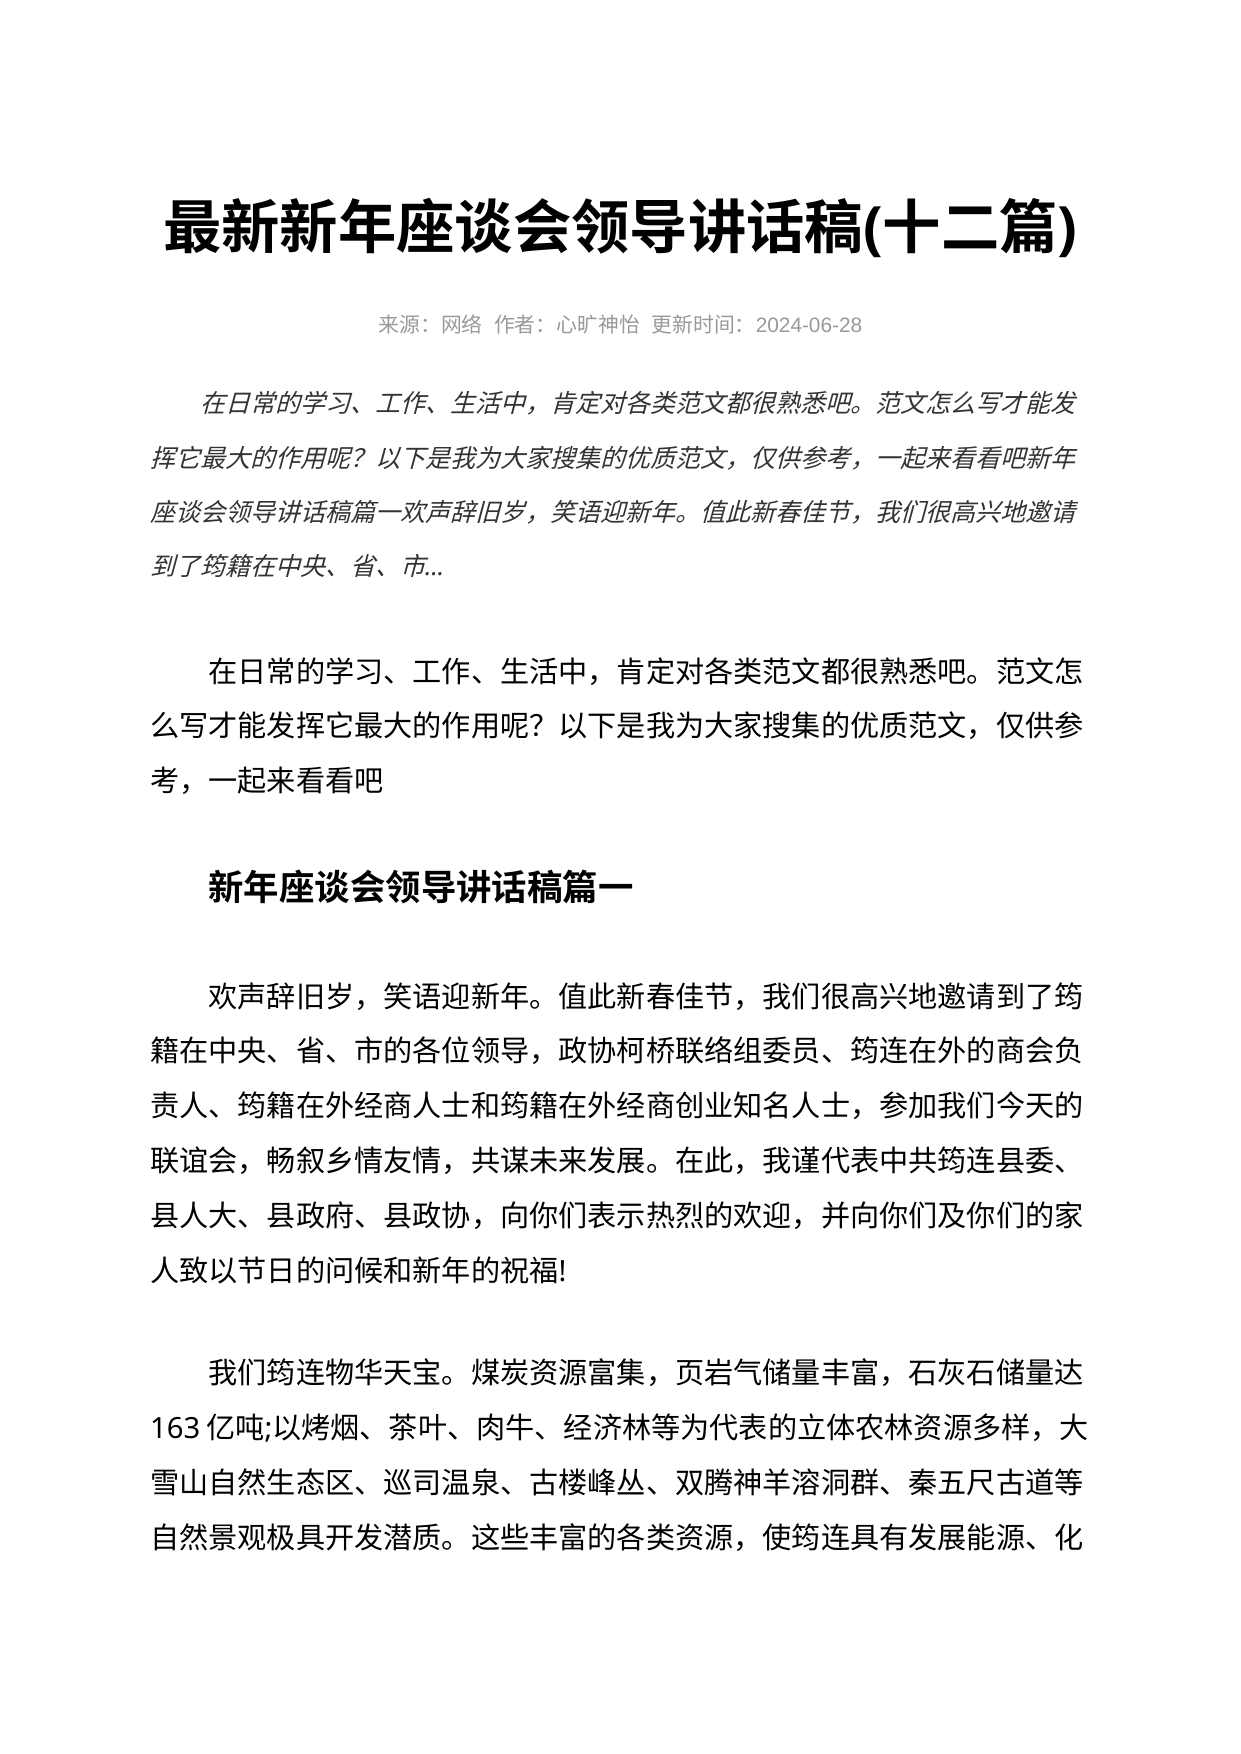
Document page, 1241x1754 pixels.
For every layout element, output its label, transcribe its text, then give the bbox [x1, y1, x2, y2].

subtitle 最新新年座谈会领导讲话稿(十二篇) [150, 181, 1090, 266]
text 新年座谈会领导讲话稿篇一 [150, 860, 1090, 911]
text 在日常的学习、工作、生活中，肯定对各类范文都很熟悉吧。范文怎么写才能发挥它最大的作用呢？以下是我为大家搜集的优质范文，仅供参考，一起来看看吧 [150, 648, 1090, 800]
text 来源：网络 作者：心旷神怡 更新时间：2024-06-28 [150, 313, 1090, 337]
text 在日常的学习、工作、生活中，肯定对各类范文都很熟悉吧。范文怎么写才能发挥它最大的作用呢？以下是我为大家搜集的优质范文，仅供参考，一起来看看吧新年座谈会领导讲话稿篇一欢声辞旧岁，笑语迎新年。值此新春佳节，我们很高兴地邀请到了筠籍在中央、省、市... [150, 384, 1090, 583]
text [150, 1349, 1090, 1557]
text 欢声辞旧岁，笑语迎新年。值此新春佳节，我们很高兴地邀请到了筠籍在中央、省、市的各位领导，政协柯桥联络组委员、筠连在外的商会负责人、筠籍在外经商人士和筠籍在外经商创业知名人士，参加我们今天的联谊会，畅叙乡情友情，共谋未来发展。在此，我谨代表中共筠连县委、县人大、县政府、县政协，向你们表示热烈的欢迎，并向你们及你们的家人致以节日的问候和新年的祝福! [150, 973, 1090, 1290]
